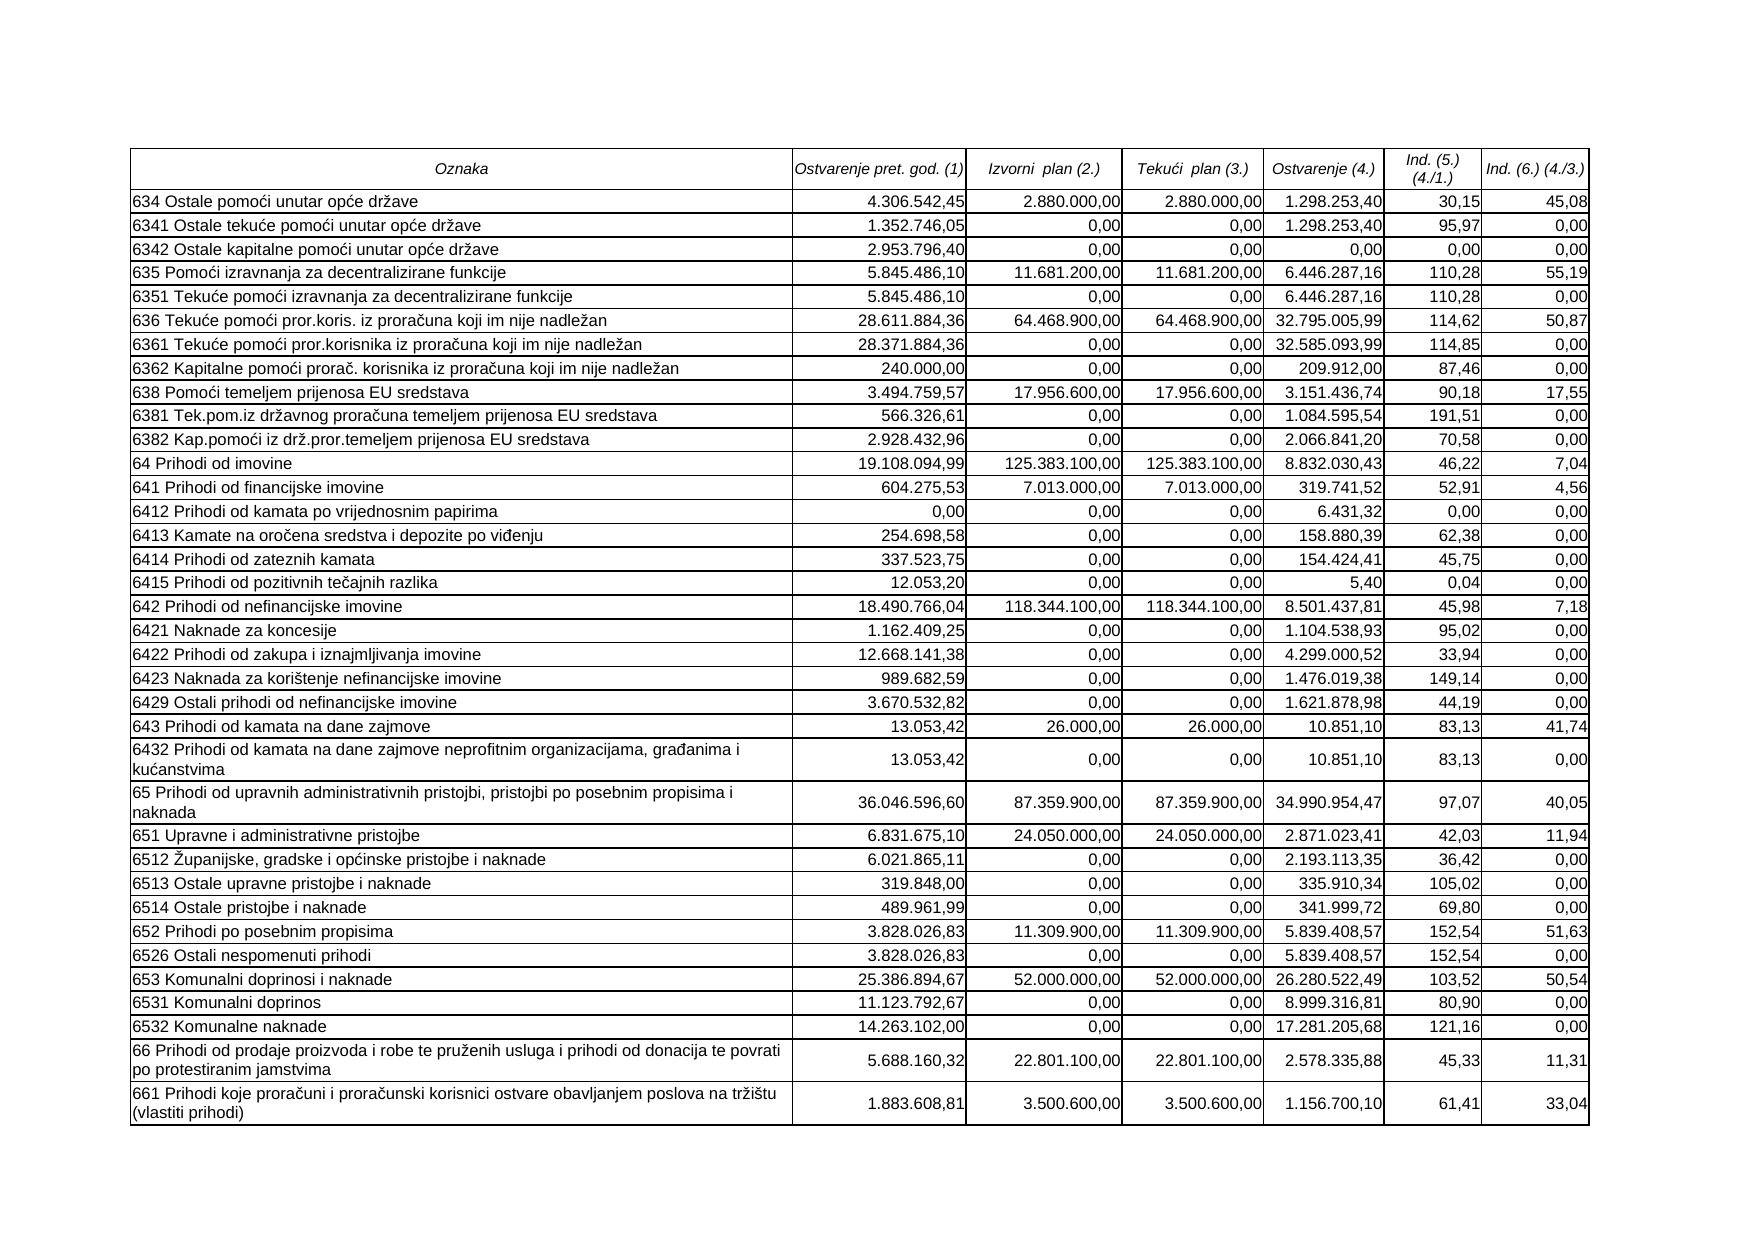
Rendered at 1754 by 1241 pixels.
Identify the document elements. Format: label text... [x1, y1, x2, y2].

table_cell 51,63 [1482, 920, 1588, 942]
table_cell 1.298.253,40 [1264, 190, 1383, 212]
table_cell 11.681.200,00 [1123, 262, 1263, 284]
table_cell 10.851,10 [1264, 715, 1383, 737]
table_cell 0,00 [967, 620, 1121, 642]
table_cell 0,00 [1123, 643, 1263, 666]
table_cell 0,00 [967, 286, 1121, 308]
table_cell 636 Tekuće pomoći pror.koris. iz proračuna koji im nije nadležan [131, 309, 792, 332]
table_cell 4.306.542,45 [793, 190, 965, 212]
table_cell 152,54 [1385, 944, 1481, 966]
table_cell 1.621.878,98 [1264, 691, 1383, 713]
table_cell 52.000.000,00 [1123, 968, 1263, 990]
table_cell 0,00 [1123, 524, 1263, 546]
table_cell 34.990.954,47 [1264, 782, 1383, 823]
table_cell 50,54 [1482, 968, 1588, 990]
table_cell 661 Prihodi koje proračuni i proračunski korisnici ostvare obavljanjem poslova na tržištu (vlastiti prihodi) [131, 1082, 792, 1124]
table_cell 5.688.160,32 [793, 1040, 965, 1081]
table_cell 0,00 [1482, 286, 1588, 308]
table_cell 6432 Prihodi od kamata na dane zajmove neprofitnim organizacijama, građanima i kućanstvima [131, 739, 792, 780]
table_cell 61,41 [1385, 1082, 1481, 1124]
table_cell 3.670.532,82 [793, 691, 965, 713]
table_cell 1.084.595,54 [1264, 405, 1383, 427]
table_cell 643 Prihodi od kamata na dane zajmove [131, 715, 792, 737]
table_cell 653 Komunalni doprinosi i naknade [131, 968, 792, 990]
table_cell 6429 Ostali prihodi od nefinancijske imovine [131, 691, 792, 713]
table_cell 6413 Kamate na oročena sredstva i depozite po viđenju [131, 524, 792, 546]
table_cell 66 Prihodi od prodaje proizvoda i robe te pruženih usluga i prihodi od donacija te povrati po protestiranim jamstvima [131, 1040, 792, 1081]
table_cell 6.431,32 [1264, 500, 1383, 522]
table_cell 641 Prihodi od financijske imovine [131, 476, 792, 498]
table_cell 5,40 [1264, 572, 1383, 594]
table_cell 638 Pomoći temeljem prijenosa EU sredstava [131, 381, 792, 403]
table_cell 0,00 [967, 896, 1121, 918]
table_cell 18.490.766,04 [793, 596, 965, 618]
table_cell 6415 Prihodi od pozitivnih tečajnih razlika [131, 572, 792, 594]
table_cell 319.848,00 [793, 872, 965, 895]
table_cell 0,00 [967, 214, 1121, 236]
table_cell 0,00 [967, 405, 1121, 427]
table_cell 6423 Naknada za korištenje nefinancijske imovine [131, 667, 792, 689]
table_cell 6341 Ostale tekuće pomoći unutar opće države [131, 214, 792, 236]
table_cell 6.446.287,16 [1264, 286, 1383, 308]
table_cell 7.013.000,00 [1123, 476, 1263, 498]
table_cell 32.585.093,99 [1264, 333, 1383, 355]
table_cell 0,00 [967, 944, 1121, 966]
table_cell 65 Prihodi od upravnih administrativnih pristojbi, pristojbi po posebnim propisima i naknada [131, 782, 792, 823]
table_cell 90,18 [1385, 381, 1481, 403]
table_cell 642 Prihodi od nefinancijske imovine [131, 596, 792, 618]
table_cell 0,00 [1123, 357, 1263, 379]
table_cell 118.344.100,00 [967, 596, 1121, 618]
table_cell 0,00 [967, 524, 1121, 546]
table_cell 11,94 [1482, 825, 1588, 847]
table_cell 5.839.408,57 [1264, 920, 1383, 942]
table_cell 17.281.205,68 [1264, 1016, 1383, 1038]
table_cell 0,00 [1123, 405, 1263, 427]
table_cell 0,00 [967, 739, 1121, 780]
table_cell 11,31 [1482, 1040, 1588, 1081]
table_cell 0,00 [1385, 238, 1481, 260]
table_cell 6514 Ostale pristojbe i naknade [131, 896, 792, 918]
table_cell 55,19 [1482, 262, 1588, 284]
table_cell 6513 Ostale upravne pristojbe i naknade [131, 872, 792, 895]
table_cell 6361 Tekuće pomoći pror.korisnika iz proračuna koji im nije nadležan [131, 333, 792, 355]
table_cell 0,00 [1482, 214, 1588, 236]
table_header Izvorni plan (2.) [967, 149, 1121, 188]
table_cell 0,00 [967, 849, 1121, 871]
table_cell 110,28 [1385, 286, 1481, 308]
table_cell 152,54 [1385, 920, 1481, 942]
table_cell 25.386.894,67 [793, 968, 965, 990]
table_cell 3.151.436,74 [1264, 381, 1383, 403]
table_cell 635 Pomoći izravnanja za decentralizirane funkcije [131, 262, 792, 284]
table_cell 0,00 [1123, 620, 1263, 642]
table_cell 6362 Kapitalne pomoći prorač. korisnika iz proračuna koji im nije nadležan [131, 357, 792, 379]
table_cell 46,22 [1385, 452, 1481, 475]
table_cell 17.956.600,00 [967, 381, 1121, 403]
table_cell 41,74 [1482, 715, 1588, 737]
table_cell 69,80 [1385, 896, 1481, 918]
table_cell 32.795.005,99 [1264, 309, 1383, 332]
table_cell 0,00 [1123, 992, 1263, 1014]
table_cell 6351 Tekuće pomoći izravnanja za decentralizirane funkcije [131, 286, 792, 308]
table_cell 0,00 [1482, 872, 1588, 895]
table_cell 0,00 [1482, 667, 1588, 689]
table_cell 42,03 [1385, 825, 1481, 847]
table_cell 0,00 [967, 572, 1121, 594]
table_header Ostvarenje pret. god. (1) [793, 149, 965, 188]
table_cell 33,04 [1482, 1082, 1588, 1124]
table_cell 0,00 [793, 500, 965, 522]
table_cell 0,00 [1123, 667, 1263, 689]
table_cell 0,00 [967, 333, 1121, 355]
table_cell 121,16 [1385, 1016, 1481, 1038]
table_cell 0,00 [967, 1016, 1121, 1038]
table_cell 24.050.000,00 [1123, 825, 1263, 847]
table_cell 83,13 [1385, 739, 1481, 780]
table_cell 7.013.000,00 [967, 476, 1121, 498]
table_cell 0,00 [1482, 691, 1588, 713]
table_cell 10.851,10 [1264, 739, 1383, 780]
table_cell 149,14 [1385, 667, 1481, 689]
table_cell 3.828.026,83 [793, 944, 965, 966]
table_cell 28.371.884,36 [793, 333, 965, 355]
table_cell 30,15 [1385, 190, 1481, 212]
table_cell 0,00 [967, 500, 1121, 522]
table_cell 12.668.141,38 [793, 643, 965, 666]
table_cell 5.839.408,57 [1264, 944, 1383, 966]
table_cell 80,90 [1385, 992, 1481, 1014]
table_cell 0,00 [1123, 739, 1263, 780]
table_cell 12.053,20 [793, 572, 965, 594]
table_cell 6412 Prihodi od kamata po vrijednosnim papirima [131, 500, 792, 522]
table_cell 87.359.900,00 [967, 782, 1121, 823]
table_cell 0,00 [1482, 548, 1588, 570]
table_cell 44,19 [1385, 691, 1481, 713]
table_cell 0,00 [1482, 500, 1588, 522]
table_cell 337.523,75 [793, 548, 965, 570]
table_cell 64 Prihodi od imovine [131, 452, 792, 475]
table_cell 6.446.287,16 [1264, 262, 1383, 284]
table_cell 0,00 [1482, 357, 1588, 379]
table_cell 3.500.600,00 [967, 1082, 1121, 1124]
table_cell 50,87 [1482, 309, 1588, 332]
table_cell 0,00 [1123, 849, 1263, 871]
table_cell 154.424,41 [1264, 548, 1383, 570]
table_cell 22.801.100,00 [1123, 1040, 1263, 1081]
table_cell 0,00 [967, 238, 1121, 260]
table_cell 40,05 [1482, 782, 1588, 823]
table_cell 0,00 [1123, 286, 1263, 308]
table_cell 0,00 [967, 992, 1121, 1014]
table_cell 11.123.792,67 [793, 992, 965, 1014]
table_cell 26.000,00 [967, 715, 1121, 737]
table_cell 0,00 [1482, 643, 1588, 666]
table_header Oznaka [131, 149, 792, 188]
table_cell 0,00 [1482, 944, 1588, 966]
table_cell 0,00 [1482, 524, 1588, 546]
table_cell 566.326,61 [793, 405, 965, 427]
table_cell 0,00 [1123, 691, 1263, 713]
table_cell 6381 Tek.pom.iz državnog proračuna temeljem prijenosa EU sredstava [131, 405, 792, 427]
table_cell 6414 Prihodi od zateznih kamata [131, 548, 792, 570]
table_cell 83,13 [1385, 715, 1481, 737]
table_cell 45,75 [1385, 548, 1481, 570]
table_cell 1.476.019,38 [1264, 667, 1383, 689]
table_cell 0,00 [1123, 572, 1263, 594]
table_cell 11.309.900,00 [1123, 920, 1263, 942]
table_cell 209.912,00 [1264, 357, 1383, 379]
table_cell 17,55 [1482, 381, 1588, 403]
table_cell 341.999,72 [1264, 896, 1383, 918]
table_cell 0,00 [1482, 405, 1588, 427]
table_cell 0,00 [967, 357, 1121, 379]
table_cell 5.845.486,10 [793, 286, 965, 308]
table_cell 97,07 [1385, 782, 1481, 823]
table_cell 0,00 [1482, 1016, 1588, 1038]
table_cell 0,00 [1123, 333, 1263, 355]
table_cell 0,00 [1123, 944, 1263, 966]
table_header Ind. (5.) (4./1.) [1385, 149, 1481, 188]
table_cell 4,56 [1482, 476, 1588, 498]
table_cell 8.832.030,43 [1264, 452, 1383, 475]
table_cell 1.352.746,05 [793, 214, 965, 236]
table_cell 0,00 [967, 667, 1121, 689]
table_cell 0,00 [1482, 620, 1588, 642]
table_cell 0,00 [1123, 548, 1263, 570]
table_cell 0,00 [1482, 238, 1588, 260]
table_cell 28.611.884,36 [793, 309, 965, 332]
table_cell 8.999.316,81 [1264, 992, 1383, 1014]
table_cell 0,00 [1123, 1016, 1263, 1038]
table_cell 2.871.023,41 [1264, 825, 1383, 847]
table_cell 0,00 [1482, 572, 1588, 594]
table_cell 11.681.200,00 [967, 262, 1121, 284]
table_cell 6422 Prihodi od zakupa i iznajmljivanja imovine [131, 643, 792, 666]
table_cell 2.880.000,00 [1123, 190, 1263, 212]
table_cell 7,18 [1482, 596, 1588, 618]
table_cell 2.066.841,20 [1264, 429, 1383, 451]
table_cell 105,02 [1385, 872, 1481, 895]
table_cell 33,94 [1385, 643, 1481, 666]
table_cell 604.275,53 [793, 476, 965, 498]
table_cell 125.383.100,00 [1123, 452, 1263, 475]
table_cell 45,98 [1385, 596, 1481, 618]
table_cell 26.280.522,49 [1264, 968, 1383, 990]
table_cell 95,97 [1385, 214, 1481, 236]
table_cell 0,00 [1482, 992, 1588, 1014]
table_cell 0,00 [1482, 739, 1588, 780]
table_cell 3.494.759,57 [793, 381, 965, 403]
table_cell 64.468.900,00 [1123, 309, 1263, 332]
table_cell 6.021.865,11 [793, 849, 965, 871]
table_cell 0,00 [1482, 333, 1588, 355]
table_cell 319.741,52 [1264, 476, 1383, 498]
table_cell 6382 Kap.pomoći iz drž.pror.temeljem prijenosa EU sredstava [131, 429, 792, 451]
table_cell 0,00 [1123, 214, 1263, 236]
table_cell 6342 Ostale kapitalne pomoći unutar opće države [131, 238, 792, 260]
table_cell 989.682,59 [793, 667, 965, 689]
table_cell 335.910,34 [1264, 872, 1383, 895]
table_cell 0,00 [1482, 429, 1588, 451]
table_cell 191,51 [1385, 405, 1481, 427]
table_cell 240.000,00 [793, 357, 965, 379]
table_header Ind. (6.) (4./3.) [1482, 149, 1588, 188]
table_cell 0,00 [1123, 238, 1263, 260]
table_cell 1.162.409,25 [793, 620, 965, 642]
table_cell 45,08 [1482, 190, 1588, 212]
table_cell 489.961,99 [793, 896, 965, 918]
table_cell 114,62 [1385, 309, 1481, 332]
table_cell 254.698,58 [793, 524, 965, 546]
table_cell 651 Upravne i administrativne pristojbe [131, 825, 792, 847]
table_cell 0,00 [1123, 896, 1263, 918]
table_cell 0,00 [1123, 872, 1263, 895]
table_cell 26.000,00 [1123, 715, 1263, 737]
table_header Tekući plan (3.) [1123, 149, 1263, 188]
table_cell 22.801.100,00 [967, 1040, 1121, 1081]
table_cell 24.050.000,00 [967, 825, 1121, 847]
table_cell 0,00 [1385, 500, 1481, 522]
table_cell 0,00 [967, 548, 1121, 570]
table_cell 5.845.486,10 [793, 262, 965, 284]
table_cell 2.880.000,00 [967, 190, 1121, 212]
table_cell 103,52 [1385, 968, 1481, 990]
table_cell 6512 Županijske, gradske i općinske pristojbe i naknade [131, 849, 792, 871]
table_cell 64.468.900,00 [967, 309, 1121, 332]
table_cell 52.000.000,00 [967, 968, 1121, 990]
table_cell 158.880,39 [1264, 524, 1383, 546]
table_cell 45,33 [1385, 1040, 1481, 1081]
table_cell 8.501.437,81 [1264, 596, 1383, 618]
table_cell 6.831.675,10 [793, 825, 965, 847]
table_cell 2.193.113,35 [1264, 849, 1383, 871]
table_cell 634 Ostale pomoći unutar opće države [131, 190, 792, 212]
table_cell 3.828.026,83 [793, 920, 965, 942]
table_cell 1.104.538,93 [1264, 620, 1383, 642]
table_header Ostvarenje (4.) [1264, 149, 1383, 188]
table_cell 0,00 [1123, 500, 1263, 522]
table_cell 6532 Komunalne naknade [131, 1016, 792, 1038]
table_cell 652 Prihodi po posebnim propisima [131, 920, 792, 942]
table_cell 0,00 [967, 429, 1121, 451]
table_cell 13.053,42 [793, 715, 965, 737]
table_cell 87,46 [1385, 357, 1481, 379]
table_cell 62,38 [1385, 524, 1481, 546]
table_cell 13.053,42 [793, 739, 965, 780]
table_cell 114,85 [1385, 333, 1481, 355]
table_cell 14.263.102,00 [793, 1016, 965, 1038]
table_cell 2.928.432,96 [793, 429, 965, 451]
table_cell 95,02 [1385, 620, 1481, 642]
table_cell 0,04 [1385, 572, 1481, 594]
table_cell 6421 Naknade za koncesije [131, 620, 792, 642]
table_cell 87.359.900,00 [1123, 782, 1263, 823]
table_cell 11.309.900,00 [967, 920, 1121, 942]
table_cell 2.953.796,40 [793, 238, 965, 260]
table_cell 19.108.094,99 [793, 452, 965, 475]
table_cell 1.298.253,40 [1264, 214, 1383, 236]
table_cell 0,00 [1482, 896, 1588, 918]
table_cell 52,91 [1385, 476, 1481, 498]
table_cell 70,58 [1385, 429, 1481, 451]
table_cell 36.046.596,60 [793, 782, 965, 823]
table_cell 3.500.600,00 [1123, 1082, 1263, 1124]
table_cell 1.156.700,10 [1264, 1082, 1383, 1124]
table_cell 6526 Ostali nespomenuti prihodi [131, 944, 792, 966]
table_cell 0,00 [967, 872, 1121, 895]
table_cell 118.344.100,00 [1123, 596, 1263, 618]
table_cell 0,00 [1264, 238, 1383, 260]
table_cell 0,00 [967, 691, 1121, 713]
table_cell 0,00 [1482, 849, 1588, 871]
table_cell 1.883.608,81 [793, 1082, 965, 1124]
table_cell 6531 Komunalni doprinos [131, 992, 792, 1014]
table_cell 36,42 [1385, 849, 1481, 871]
table_cell 7,04 [1482, 452, 1588, 475]
table_cell 4.299.000,52 [1264, 643, 1383, 666]
table_cell 2.578.335,88 [1264, 1040, 1383, 1081]
table_cell 110,28 [1385, 262, 1481, 284]
table_cell 0,00 [1123, 429, 1263, 451]
table_cell 17.956.600,00 [1123, 381, 1263, 403]
table_cell 125.383.100,00 [967, 452, 1121, 475]
table_cell 0,00 [967, 643, 1121, 666]
